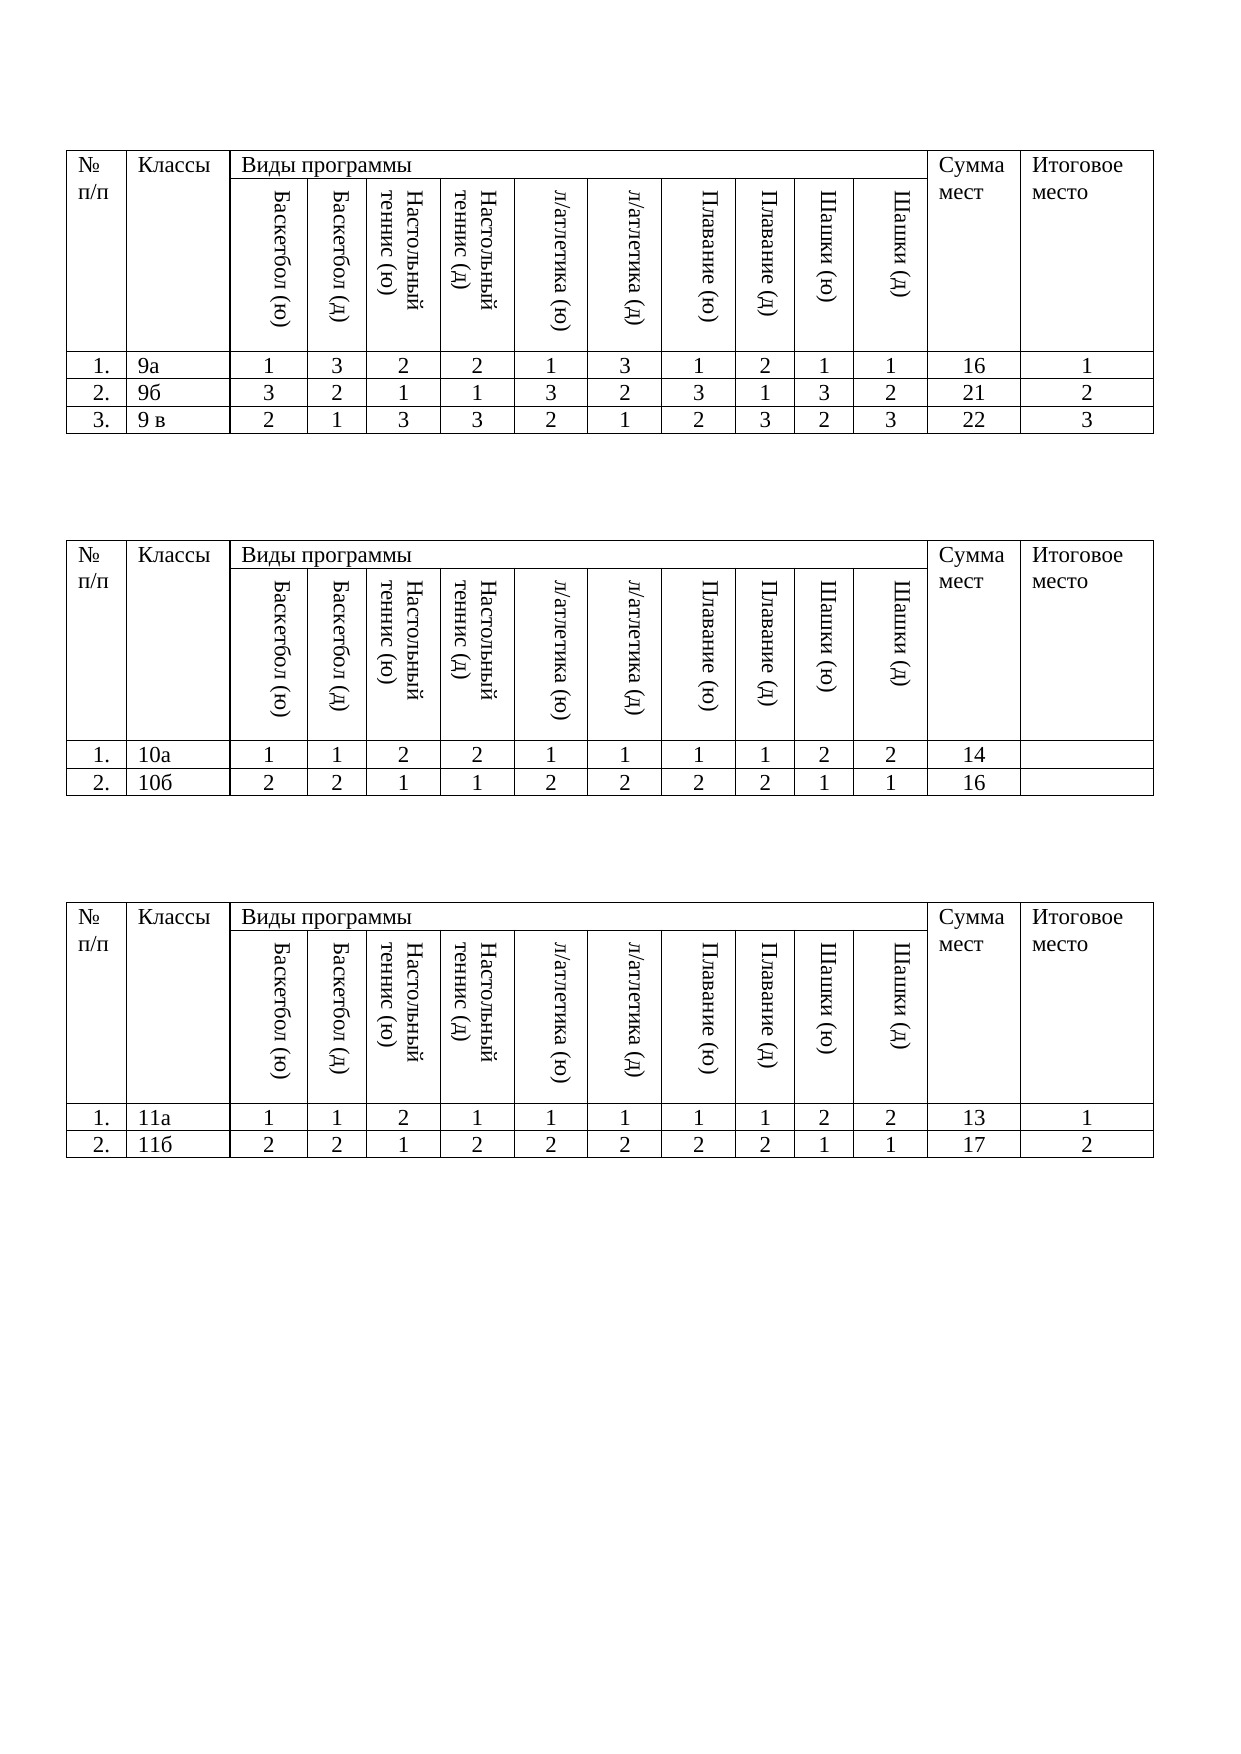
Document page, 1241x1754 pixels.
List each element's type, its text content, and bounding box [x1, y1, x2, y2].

table_cell 17 [928, 1131, 1020, 1157]
table_cell 1 [1021, 352, 1153, 378]
table_header Сумма мест [928, 903, 1020, 1102]
table_cell 2 [1021, 1131, 1153, 1157]
table_cell Шашки (ю) [795, 569, 853, 740]
table_cell Баскетбол (д) [308, 569, 366, 740]
table_cell л/атлетика (ю) [515, 179, 587, 351]
table_cell 1 [588, 1104, 661, 1130]
table_header № п/п [67, 903, 126, 1102]
table_cell 1 [736, 1104, 794, 1130]
table_cell 3 [308, 352, 366, 378]
table_header Сумма мест [928, 541, 1020, 740]
table_cell [67, 407, 126, 433]
table_cell 1 [1021, 1104, 1153, 1130]
table_cell 2 [1021, 379, 1153, 406]
table_cell Шашки (д) [854, 569, 927, 740]
table_cell Плавание (ю) [662, 179, 735, 351]
table_cell Шашки (ю) [795, 931, 853, 1102]
table_cell 1 [795, 352, 853, 378]
table_cell 2 [441, 741, 514, 768]
table_cell 1 [515, 1104, 587, 1130]
table_cell 1 [441, 379, 514, 406]
table_cell Шашки (д) [854, 931, 927, 1102]
table_cell 1 [662, 1104, 735, 1130]
table_cell 2 [662, 769, 735, 795]
table_cell 1 [736, 379, 794, 406]
table_cell 2 [231, 407, 307, 433]
table_cell 2 [231, 1131, 307, 1157]
table_cell 1 [795, 769, 853, 795]
table_cell Настольный теннис (ю) [367, 179, 440, 351]
table_cell 16 [928, 769, 1020, 795]
table_cell 1 [441, 769, 514, 795]
table_cell 1 [308, 1104, 366, 1130]
table_cell 3 [231, 379, 307, 406]
table_cell Настольный теннис (д) [441, 179, 514, 351]
table_cell 2 [662, 1131, 735, 1157]
table_cell 2 [515, 769, 587, 795]
table_cell [67, 1104, 126, 1130]
table_cell 1 [795, 1131, 853, 1157]
table_cell л/атлетика (ю) [515, 931, 587, 1102]
table_header Итоговое место [1021, 541, 1153, 740]
table_cell 11а [127, 1104, 229, 1130]
table_cell 3 [854, 407, 927, 433]
table_cell 2 [367, 352, 440, 378]
table_cell [67, 1131, 126, 1157]
table_cell 2 [308, 1131, 366, 1157]
table_cell 14 [928, 741, 1020, 768]
table_cell Баскетбол (ю) [231, 931, 307, 1102]
table_cell 2 [231, 769, 307, 795]
table_cell 22 [928, 407, 1020, 433]
table_cell [67, 769, 126, 795]
table_cell 2 [588, 1131, 661, 1157]
table_cell 2 [854, 1104, 927, 1130]
table_cell л/атлетика (д) [588, 569, 661, 740]
table_cell Плавание (д) [736, 179, 794, 351]
table_cell 3 [441, 407, 514, 433]
table_cell 2 [662, 407, 735, 433]
table_cell [67, 741, 126, 768]
table_cell Баскетбол (ю) [231, 179, 307, 351]
table_cell Шашки (ю) [795, 179, 853, 351]
table_cell 2 [367, 741, 440, 768]
table_header Итоговое место [1021, 903, 1153, 1102]
table_cell 3 [736, 407, 794, 433]
table_cell 2 [441, 352, 514, 378]
table_cell 9 в [127, 407, 229, 433]
table_cell 2 [736, 769, 794, 795]
table_cell л/атлетика (д) [588, 931, 661, 1102]
table_header Итоговое место [1021, 151, 1153, 351]
table_cell 1 [854, 769, 927, 795]
table_header Классы [127, 903, 229, 1102]
table_cell [67, 379, 126, 406]
table_cell 1 [854, 352, 927, 378]
table_header Виды программы [231, 541, 927, 567]
table_cell 2 [588, 769, 661, 795]
table_cell Плавание (ю) [662, 569, 735, 740]
table_cell 1 [515, 352, 587, 378]
table_cell 3 [662, 379, 735, 406]
table_cell 1 [231, 352, 307, 378]
table_header Сумма мест [928, 151, 1020, 351]
table_cell 1 [231, 1104, 307, 1130]
table_cell 1 [588, 741, 661, 768]
table_cell 1 [736, 741, 794, 768]
table_cell 2 [736, 352, 794, 378]
table_cell 2 [854, 379, 927, 406]
table_cell 9б [127, 379, 229, 406]
table_cell 1 [231, 741, 307, 768]
table_cell Настольный теннис (ю) [367, 569, 440, 740]
table_cell 1 [662, 352, 735, 378]
table_cell 2 [308, 769, 366, 795]
table_cell 3 [588, 352, 661, 378]
table_cell Плавание (ю) [662, 931, 735, 1102]
table_cell Баскетбол (д) [308, 179, 366, 351]
table_cell 1 [308, 407, 366, 433]
table_header Классы [127, 541, 229, 740]
table_cell 1 [662, 741, 735, 768]
table_cell Настольный теннис (д) [441, 931, 514, 1102]
table_cell 1 [854, 1131, 927, 1157]
table_cell Баскетбол (ю) [231, 569, 307, 740]
table_cell л/атлетика (ю) [515, 569, 587, 740]
table_cell 3 [1021, 407, 1153, 433]
table_cell Плавание (д) [736, 931, 794, 1102]
table_cell 2 [588, 379, 661, 406]
table_cell 9а [127, 352, 229, 378]
table_header № п/п [67, 541, 126, 740]
table_cell 2 [795, 1104, 853, 1130]
table_cell [1021, 769, 1153, 795]
table_header Классы [127, 151, 229, 351]
table_cell л/атлетика (д) [588, 179, 661, 351]
table_cell [67, 352, 126, 378]
table_cell Шашки (д) [854, 179, 927, 351]
table_cell [1021, 741, 1153, 768]
table_cell Плавание (д) [736, 569, 794, 740]
table_header Виды программы [231, 151, 927, 178]
table_cell 2 [441, 1131, 514, 1157]
table_cell 10б [127, 769, 229, 795]
table_cell 16 [928, 352, 1020, 378]
table_cell 1 [588, 407, 661, 433]
table_cell 2 [854, 741, 927, 768]
table_cell 11б [127, 1131, 229, 1157]
table_cell 10а [127, 741, 229, 768]
table_cell 1 [515, 741, 587, 768]
table_header Виды программы [231, 903, 927, 929]
table_cell 2 [736, 1131, 794, 1157]
table_cell 2 [795, 407, 853, 433]
table_cell 1 [441, 1104, 514, 1130]
table_cell 1 [367, 1131, 440, 1157]
table_cell 3 [367, 407, 440, 433]
table_cell 2 [367, 1104, 440, 1130]
table_cell 2 [515, 407, 587, 433]
table_cell 3 [795, 379, 853, 406]
table_cell 3 [515, 379, 587, 406]
table_header № п/п [67, 151, 126, 351]
table_cell 2 [515, 1131, 587, 1157]
table_cell Баскетбол (д) [308, 931, 366, 1102]
table_cell 1 [367, 379, 440, 406]
table_cell Настольный теннис (д) [441, 569, 514, 740]
table_cell Настольный теннис (ю) [367, 931, 440, 1102]
table_cell 1 [367, 769, 440, 795]
table_cell 2 [795, 741, 853, 768]
table_cell 1 [308, 741, 366, 768]
table_cell 21 [928, 379, 1020, 406]
table_cell 13 [928, 1104, 1020, 1130]
table_cell 2 [308, 379, 366, 406]
